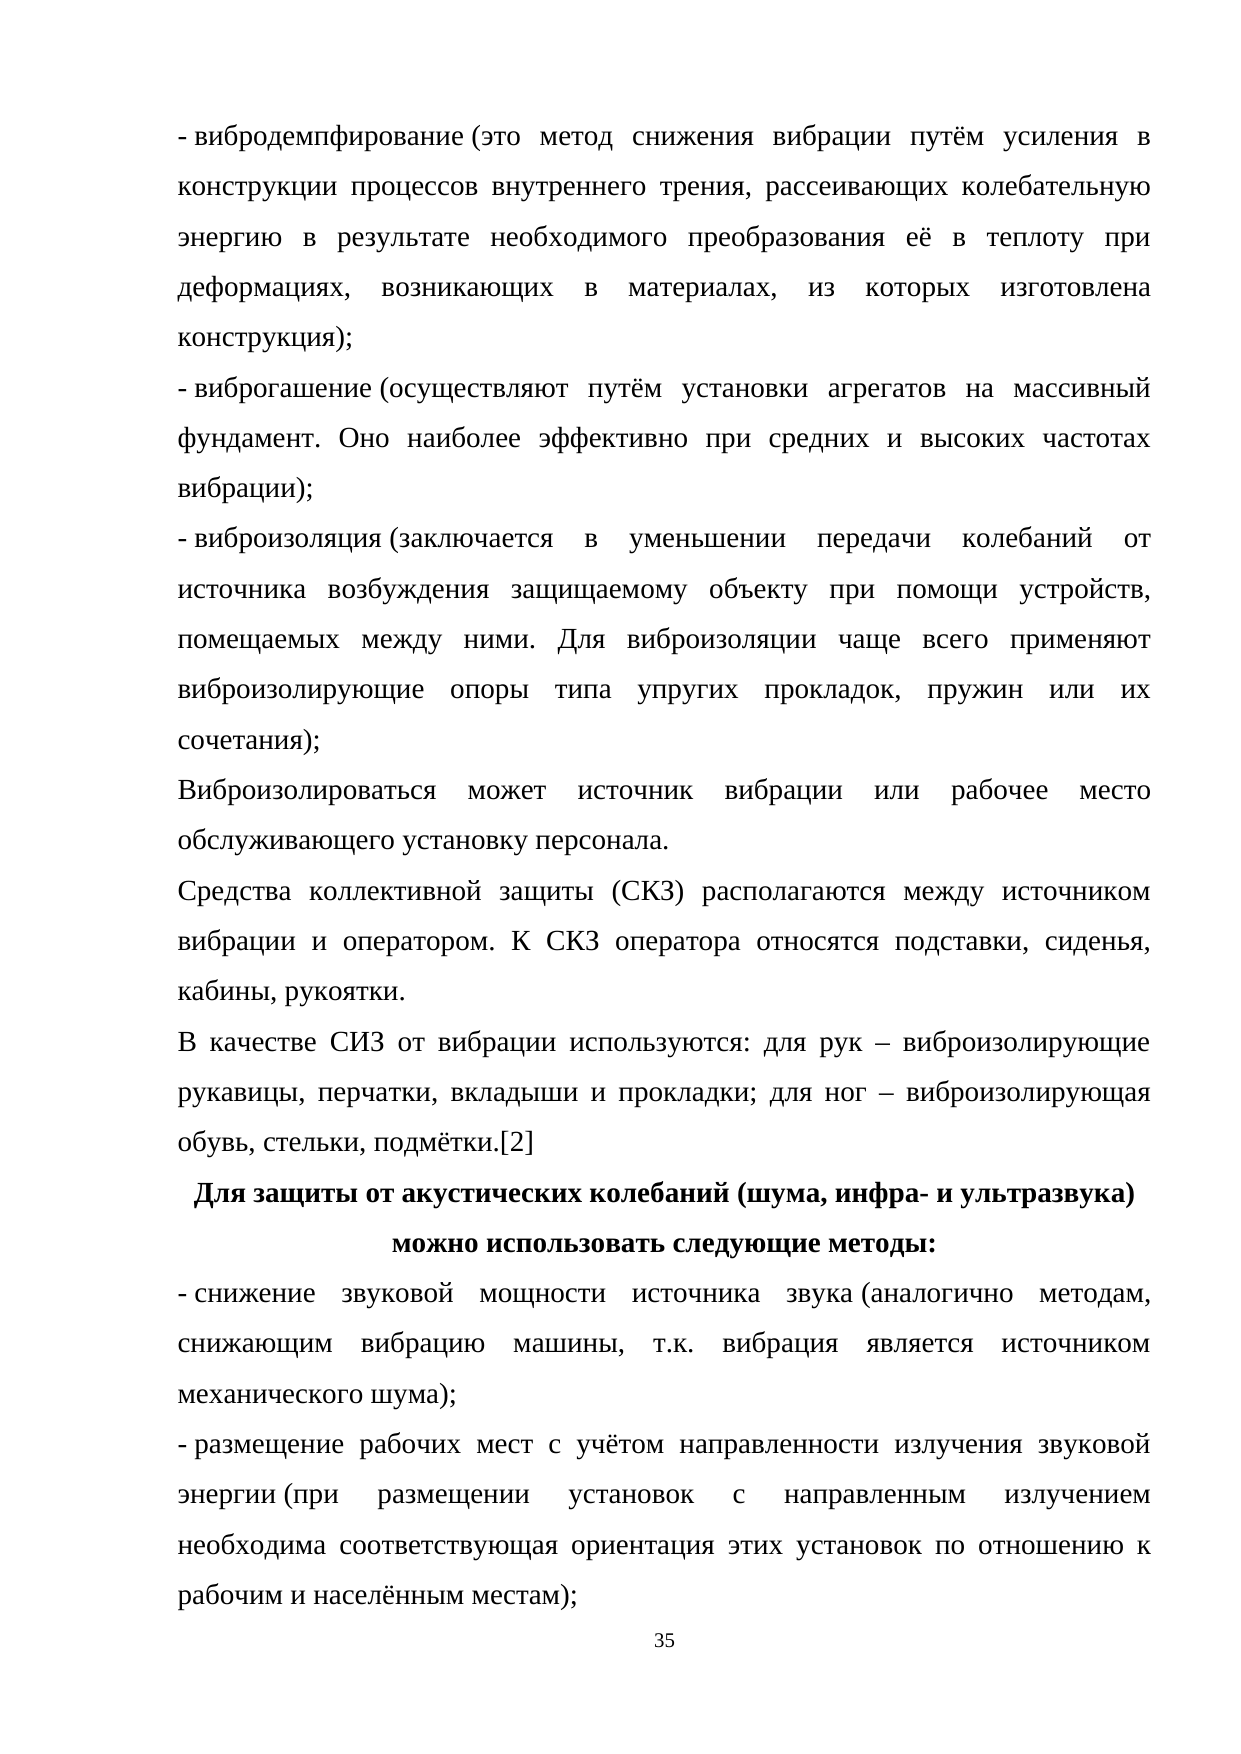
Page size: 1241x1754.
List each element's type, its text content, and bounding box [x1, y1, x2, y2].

text - снижение звуковой мощности источника звука (аналогично методам, снижающим вибрацию машины, т.к. вибрация является источником механического шума); [177, 1275, 1152, 1409]
text Для защиты от акустических колебаний (шума, инфра- и ультразвука) можно использовать следующие методы: [177, 1175, 1152, 1258]
text Средства коллективной защиты (СКЗ) располагаются между источником вибрации и оператором. К СКЗ оператора относятся подставки, сиденья, кабины, рукоятки. [177, 873, 1152, 1007]
text - виброизоляция (заключается в уменьшении передачи колебаний от источника возбуждения защищаемому объекту при помощи устройств, помещаемых между ними. Для виброизоляции чаще всего применяют виброизолирующие опоры типа упругих прокладок, пружин или их сочетания); [177, 521, 1152, 755]
text - размещение рабочих мест с учётом направленности излучения звуковой энергии (при размещении установок с направленным излучением необходима соответствующая ориентация этих установок по отношению к рабочим и населённым местам); [177, 1426, 1152, 1611]
text - вибродемпфирование (это метод снижения вибрации путём усиления в конструкции процессов внутреннего трения, рассеивающих колебательную энергию в результате необходимого преобразования её в теплоту при деформациях, возникающих в материалах, из которых изготовлена конструкция); [177, 118, 1152, 353]
text - виброгашение (осуществляют путём установки агрегатов на массивный фундамент. Оно наиболее эффективно при средних и высоких частотах вибрации); [177, 370, 1152, 504]
text В качестве СИЗ от вибрации используются: для рук – виброизолирующие рукавицы, перчатки, вкладыши и прокладки; для ног – виброизолирующая обувь, стельки, подмётки.[2] [177, 1024, 1152, 1158]
text Виброизолироваться может источник вибрации или рабочее место обслуживающего установку персонала. [177, 772, 1152, 856]
